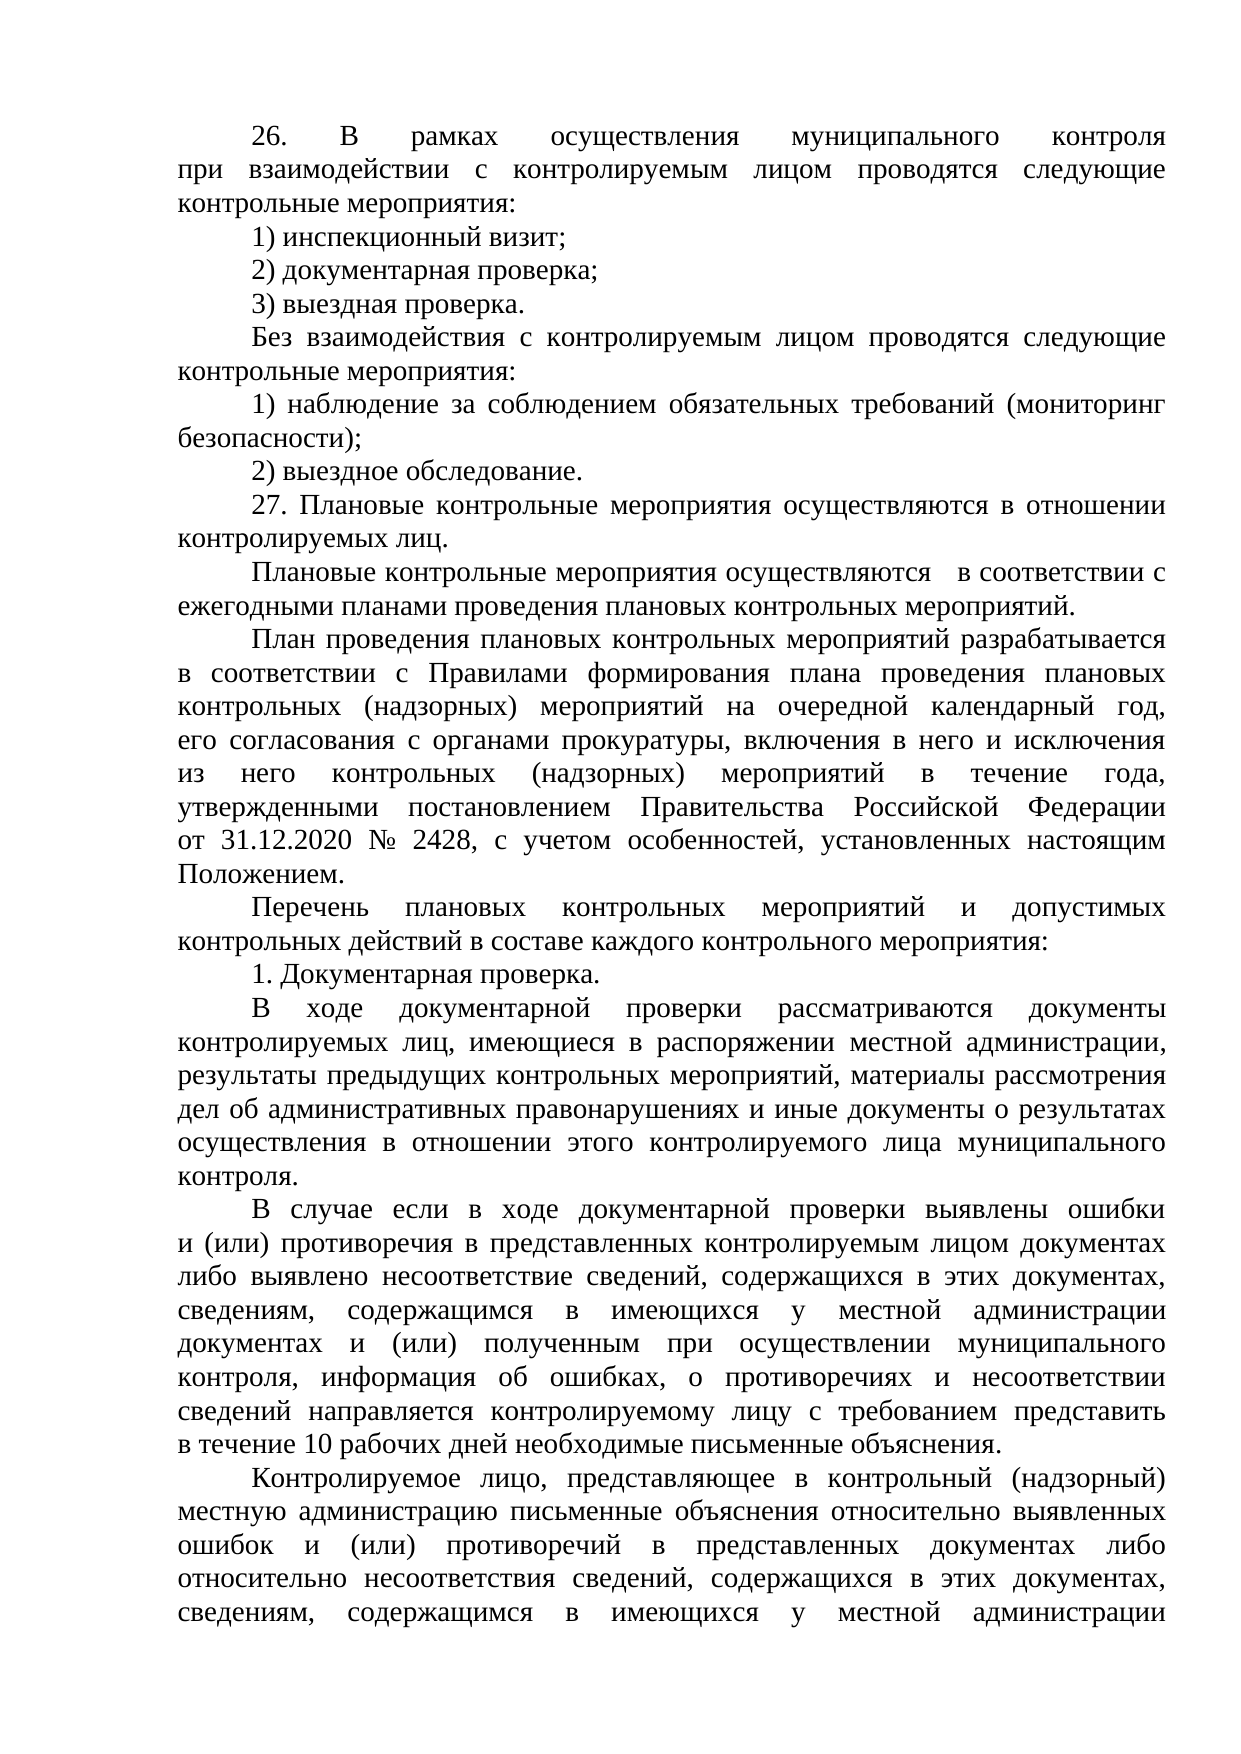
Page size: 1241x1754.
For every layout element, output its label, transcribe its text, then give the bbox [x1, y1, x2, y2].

text Плановые контрольные мероприятия осуществляются в соответствии с ежегодными планами проведения плановых контрольных мероприятий. [177, 554, 1167, 621]
text В случае если в ходе документарной проверки выявлены ошибки и (или) противоречия в представленных контролируемым лицом документах либо выявлено несоответствие сведений, содержащихся в этих документах, сведениям, содержащимся в имеющихся у местной администрации документах и (или) полученным при осуществлении муниципального контроля, информация об ошибках, о противоречиях и несоответствии сведений направляется контролируемому лицу с требованием представить в течение 10 рабочих дней необходимые письменные объяснения. [177, 1191, 1167, 1460]
text В ходе документарной проверки рассматриваются документы контролируемых лиц, имеющиеся в распоряжении местной администрации, результаты предыдущих контрольных мероприятий, материалы рассмотрения дел об административных правонарушениях и иные документы о результатах осуществления в отношении этого контролируемого лица муниципального контроля. [177, 990, 1167, 1191]
text План проведения плановых контрольных мероприятий разрабатывается в соответствии с Правилами формирования плана проведения плановых контрольных (надзорных) мероприятий на очередной календарный год, его согласования с органами прокуратуры, включения в него и исключения из него контрольных (надзорных) мероприятий в течение года, утвержденными постановлением Правительства Российской Федерации от 31.12.2020 № 2428, с учетом особенностей, установленных настоящим Положением. [177, 621, 1167, 889]
text 1. Документарная проверка. [177, 957, 1167, 990]
text 27. Плановые контрольные мероприятия осуществляются в отношении контролируемых лиц. [177, 487, 1167, 554]
text 1) наблюдение за соблюдением обязательных требований (мониторинг безопасности); [177, 386, 1167, 453]
text 2) документарная проверка; [177, 252, 1167, 286]
text 1) инспекционный визит; [177, 219, 1167, 252]
text 26. В рамках осуществления муниципального контроля при взаимодействии с контролируемым лицом проводятся следующие контрольные мероприятия: [177, 118, 1167, 219]
text Перечень плановых контрольных мероприятий и допустимых контрольных действий в составе каждого контрольного мероприятия: [177, 889, 1167, 957]
text 2) выездное обследование. [177, 453, 1167, 487]
text Без взаимодействия с контролируемым лицом проводятся следующие контрольные мероприятия: [177, 319, 1167, 386]
text 3) выездная проверка. [177, 286, 1167, 319]
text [177, 1460, 1167, 1627]
